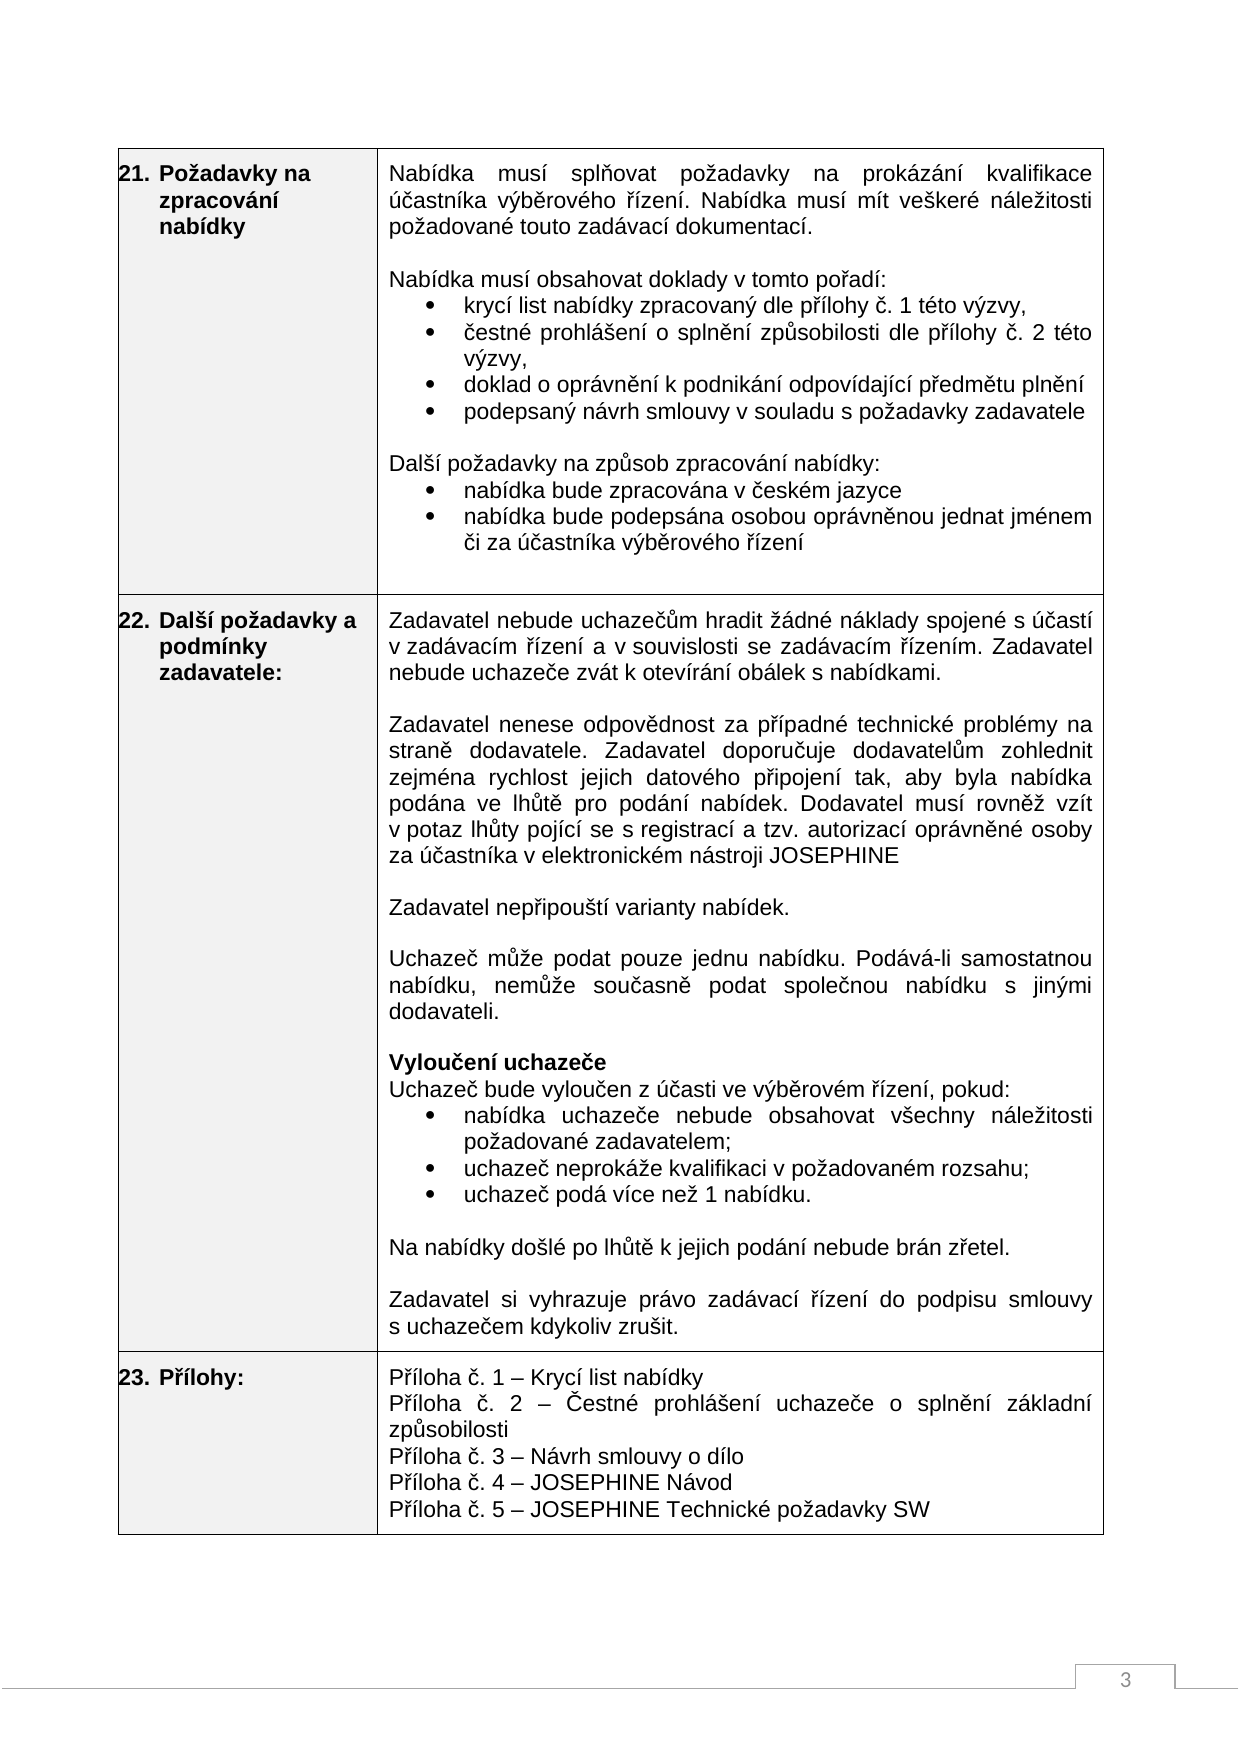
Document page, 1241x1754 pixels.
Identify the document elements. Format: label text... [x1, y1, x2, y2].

table_cell Další požadavky a podmínky zadavatele: [119, 595, 377, 1351]
table_cell Zadavatel nebude uchazečům hradit žádné náklady spojené s účastí v zadávacím řízení a v souvislosti se zadávacím řízením. Zadavatel nebude uchazeče zvát k otevírání obálek s nabídkami. Zadavatel nenese odpovědnost za případné technické problémy na straně dodavatele. Zadavatel doporučuje dodavatelům zohlednit zejména rychlost jejich datového připojení tak, aby byla nabídka podána ve lhůtě pro podání nabídek. Dodavatel musí rovněž vzít v potaz lhůty pojící se s registrací a tzv. autorizací oprávněné osoby za účastníka v elektronickém nástroji JOSEPHINE Zadavatel nepřipouští varianty nabídek. Uchazeč může podat pouze jednu nabídku. Podává-li samostatnou nabídku, nemůže současně podat společnou nabídku s jinými dodavateli. Vyloučení uchazeče Uchazeč bude vyloučen z účasti ve výběrovém řízení, pokud: nabídka uchazeče nebude obsahovat všechny náležitosti požadované zadavatelem; uchazeč neprokáže kvalifikaci v požadovaném rozsahu; uchazeč podá více než 1 nabídku. Na nabídky došlé po lhůtě k jejich podání nebude brán zřetel. Zadavatel si vyhrazuje právo zadávací řízení do podpisu smlouvy s uchazečem kdykoliv zrušit. [378, 595, 1103, 1351]
table_cell Příloha č. 1 – Krycí list nabídky Příloha č. 2 – Čestné prohlášení uchazeče o splnění základní způsobilosti Příloha č. 3 – Návrh smlouvy o dílo Příloha č. 4 – JOSEPHINE Návod Příloha č. 5 – JOSEPHINE Technické požadavky SW [378, 1352, 1103, 1534]
table_cell Požadavky na zpracování nabídky [119, 149, 377, 594]
table_cell Přílohy: [119, 1352, 377, 1534]
table_cell Nabídka musí splňovat požadavky na prokázání kvalifikace účastníka výběrového řízení. Nabídka musí mít veškeré náležitosti požadované touto zadávací dokumentací. Nabídka musí obsahovat doklady v tomto pořadí: krycí list nabídky zpracovaný dle přílohy č. 1 této výzvy, čestné prohlášení o splnění způsobilosti dle přílohy č. 2 této výzvy, doklad o oprávnění k podnikání odpovídající předmětu plnění podepsaný návrh smlouvy v souladu s požadavky zadavatele Další požadavky na způsob zpracování nabídky: nabídka bude zpracována v českém jazyce nabídka bude podepsána osobou oprávněnou jednat jménem či za účastníka výběrového řízení [378, 149, 1103, 594]
